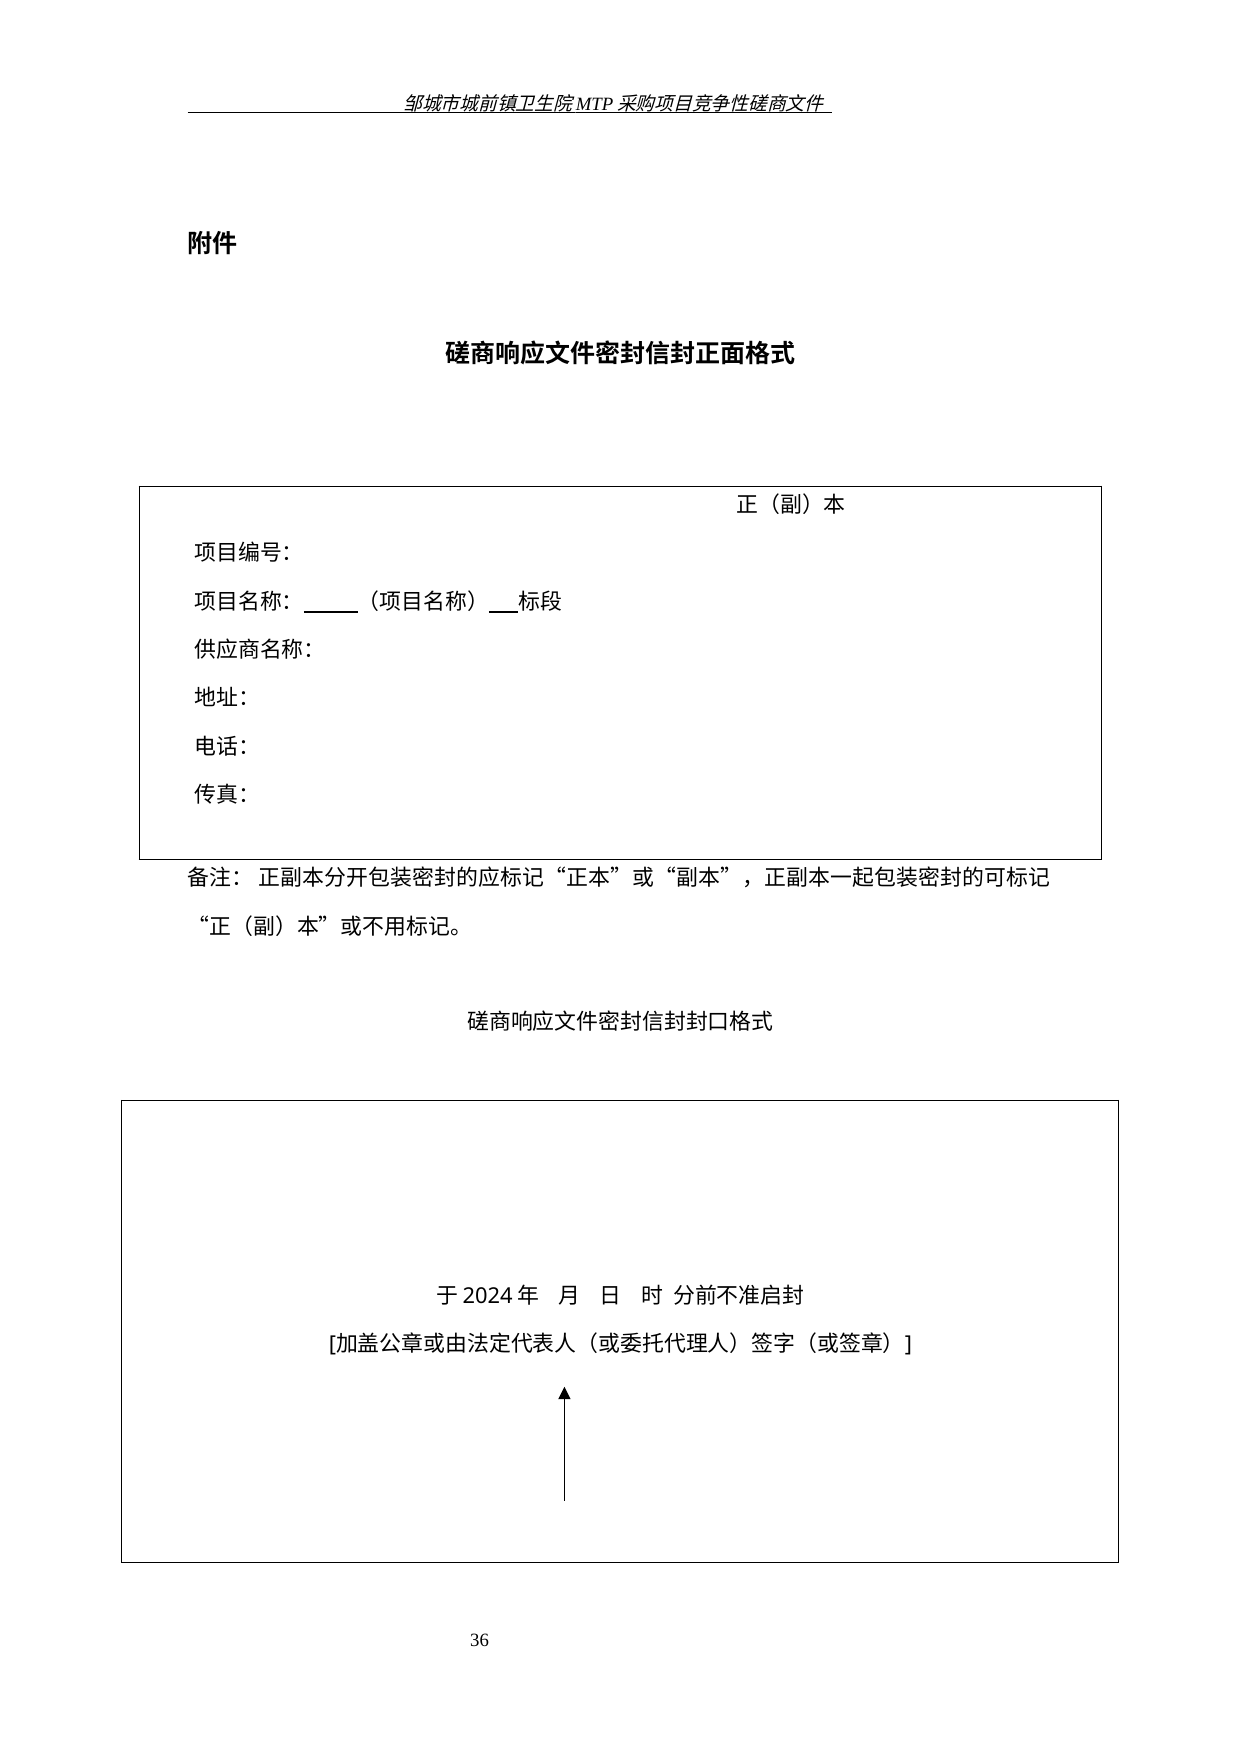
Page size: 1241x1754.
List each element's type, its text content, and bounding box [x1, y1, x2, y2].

subtitle 磋商响应文件密封信封正面格式 [187, 319, 1053, 384]
text 附件 [187, 209, 1053, 274]
text 磋商响应文件密封信封封口格式 [187, 1004, 1053, 1036]
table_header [122, 1101, 1118, 1562]
table_header 正（副）本 项目编号： 项目名称： （项目名称） 标段 供应商名称： 地址： 电话： 传真： [140, 487, 1101, 858]
text 备注： 正副本分开包装密封的应标记“正本”或“副本”，正副本一起包装密封的可标记“正（副）本”或不用标记。 [187, 860, 1053, 941]
